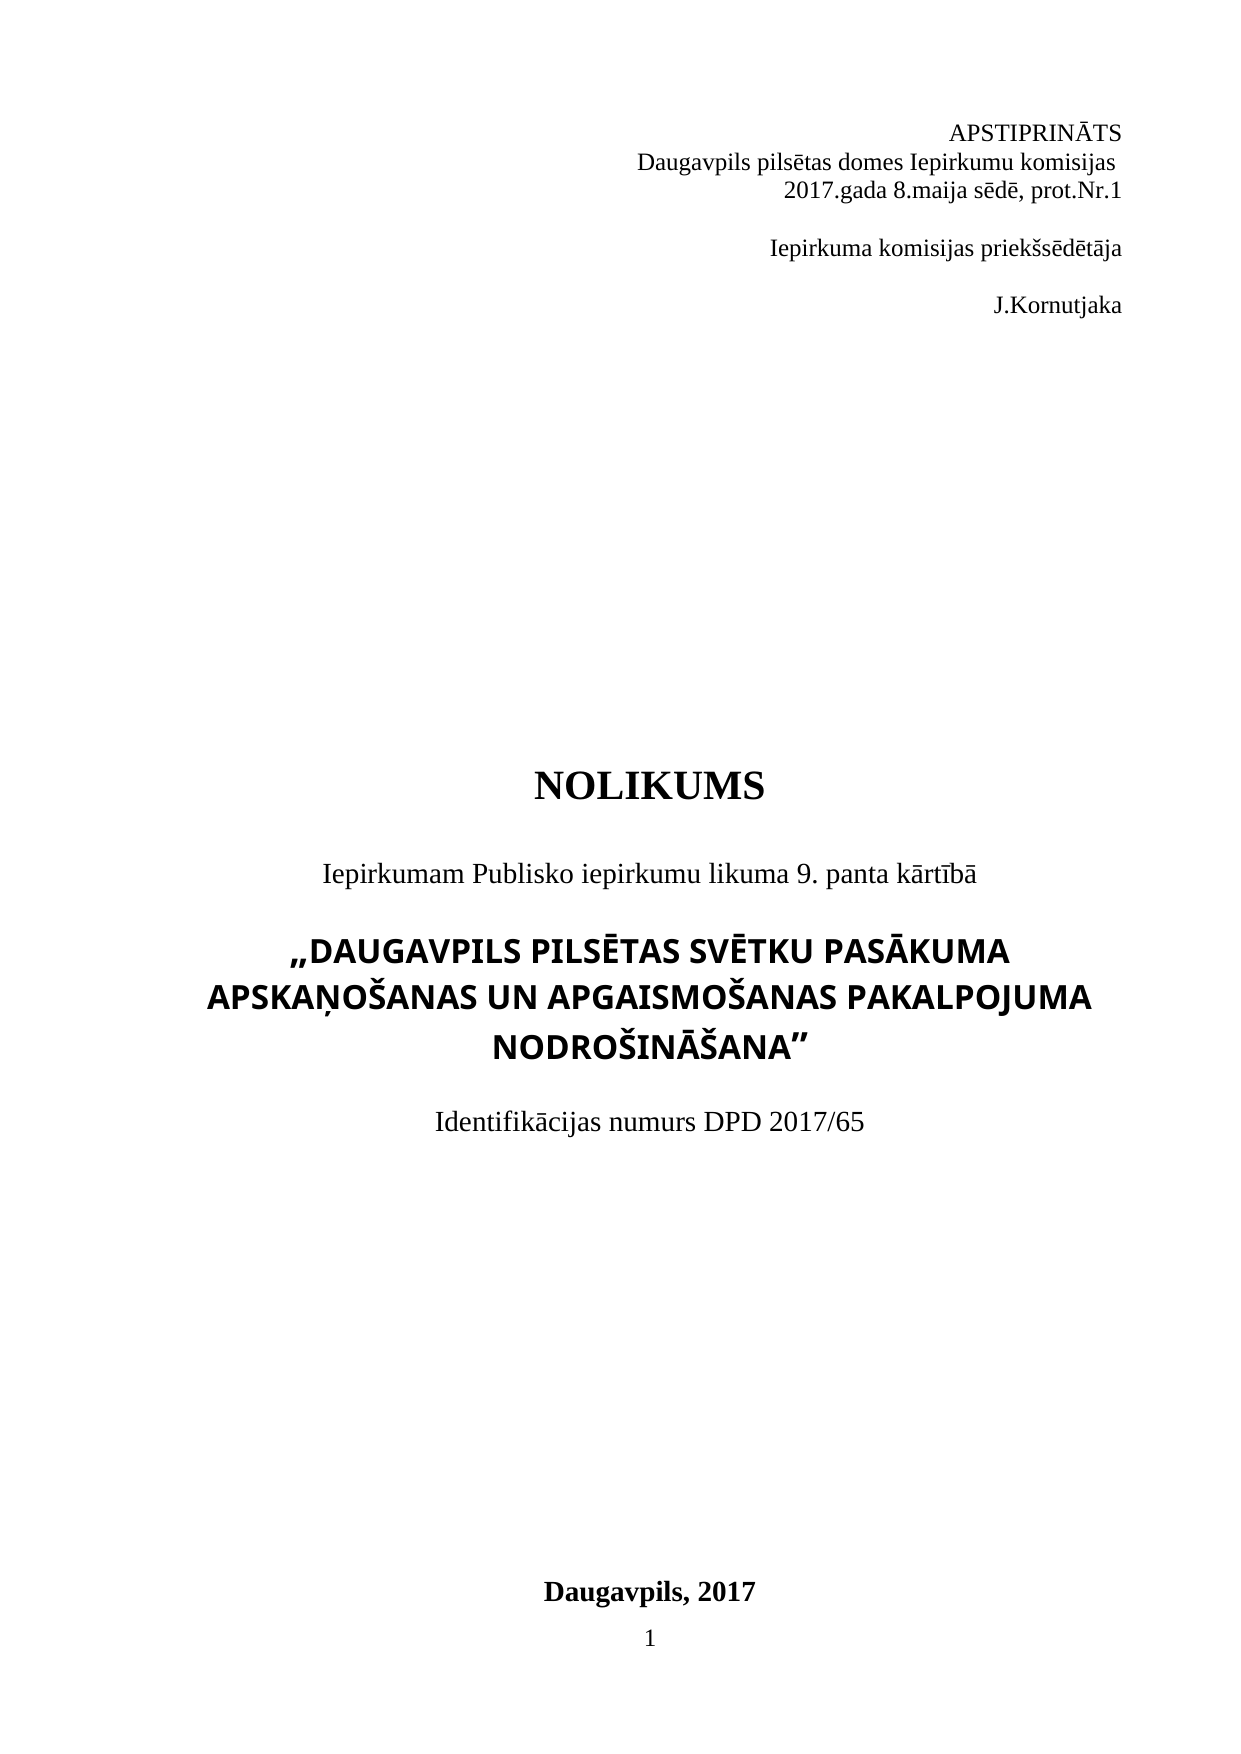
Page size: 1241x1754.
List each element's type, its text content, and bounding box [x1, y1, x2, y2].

text Iepirkuma komisijas priekšsēdētāja [177, 233, 1122, 262]
text J.Kornutjaka [177, 291, 1122, 319]
text Daugavpils, 2017 [177, 1574, 1122, 1607]
text NOLIKUMS [177, 760, 1122, 808]
text Iepirkumam Publisko iepirkumu likuma 9. panta kārtībā [177, 856, 1122, 889]
text Identifikācijas numurs DPD 2017/65 [177, 1104, 1122, 1138]
text apstiprinĀts Daugavpils pilsētas domes Iepirkumu komisijas 2017.gada 8.maija sēdē, prot.Nr.1 [177, 118, 1122, 204]
text „Daugavpils pilsētas svētku pasākuma apskaņošanas un apgaismošanas pakalpojuma nodrošināšana” [177, 923, 1122, 1071]
